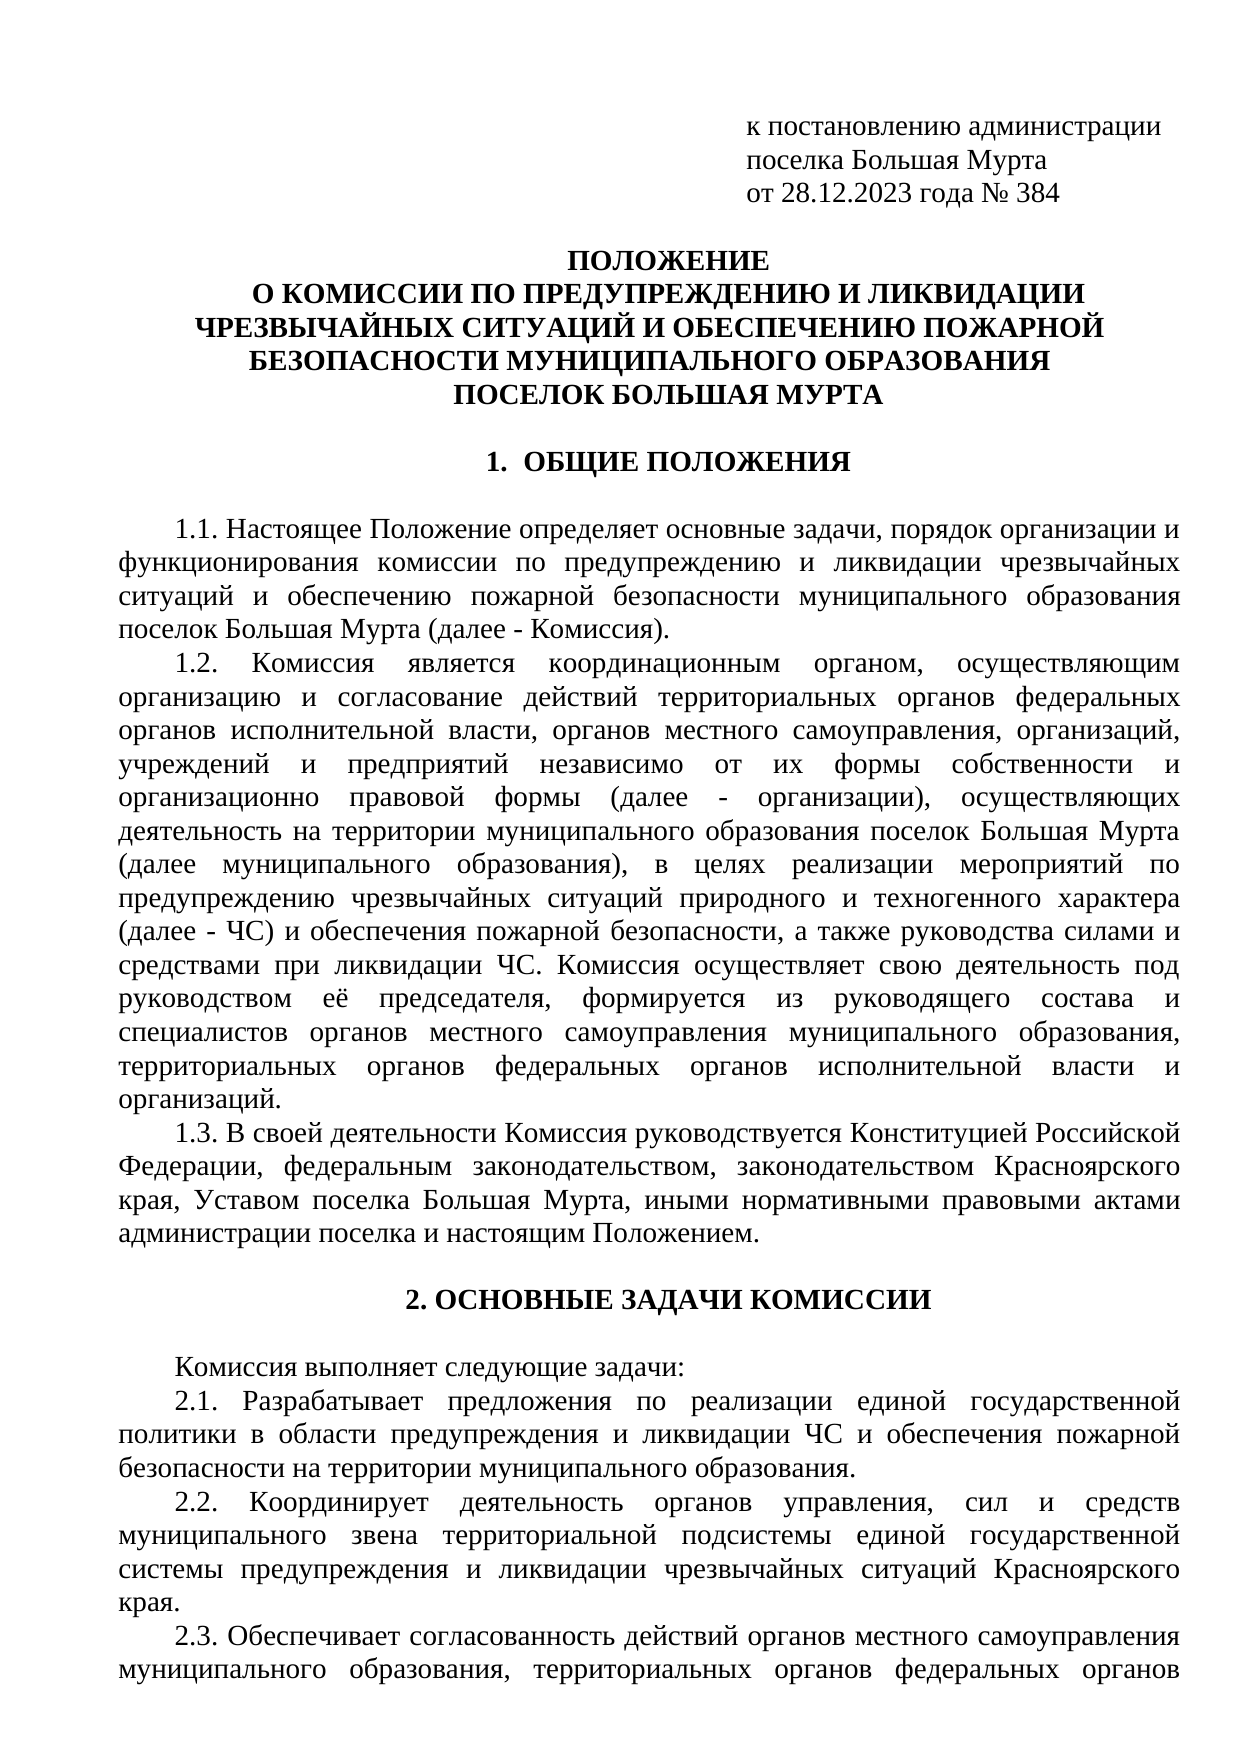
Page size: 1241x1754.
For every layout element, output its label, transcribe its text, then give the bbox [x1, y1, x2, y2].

text от 28.12.2023 года № 384 [118, 176, 1181, 209]
text ПОЛОЖЕНИЕ [118, 243, 1181, 276]
list ОБЩИЕ ПОЛОЖЕНИЯ [156, 444, 1181, 477]
text 2.1. Разрабатывает предложения по реализации единой государственной политики в области предупреждения и ликвидации ЧС и обеспечения пожарной безопасности на территории муниципального образования. [118, 1383, 1181, 1484]
text 1.3. В своей деятельности Комиссия руководствуется Конституцией Российской Федерации, федеральным законодательством, законодательством Красноярского края, Уставом поселка Большая Мурта, иными нормативными правовыми актами администрации поселка и настоящим Положением. [118, 1115, 1181, 1249]
text 2. ОСНОВНЫЕ ЗАДАЧИ КОМИССИИ [118, 1282, 1181, 1316]
text к постановлению администрации [118, 108, 1181, 142]
text 1.2. Комиссия является координационным органом, осуществляющим организацию и согласование действий территориальных органов федеральных органов исполнительной власти, органов местного самоуправления, организаций, учреждений и предприятий независимо от их формы собственности и организационно правовой формы (далее - организации), осуществляющих деятельность на территории муниципального образования поселок Большая Мурта (далее муниципального образования), в целях реализации мероприятий по предупреждению чрезвычайных ситуаций природного и техногенного характера (далее - ЧС) и обеспечения пожарной безопасности, а также руководства силами и средствами при ликвидации ЧС. Комиссия осуществляет свою деятельность под руководством её председателя, формируется из руководящего состава и специалистов органов местного самоуправления муниципального образования, территориальных органов федеральных органов исполнительной власти и организаций. [118, 645, 1181, 1115]
text поселка Большая Мурта [118, 142, 1181, 176]
text Комиссия выполняет следующие задачи: [118, 1349, 1181, 1383]
text 1.1. Настоящее Положение определяет основные задачи, порядок организации и функционирования комиссии по предупреждению и ликвидации чрезвычайных ситуаций и обеспечению пожарной безопасности муниципального образования поселок Большая Мурта (далее - Комиссия). [118, 511, 1181, 645]
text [118, 1618, 1181, 1685]
text 2.2. Координирует деятельность органов управления, сил и средств муниципального звена территориальной подсистемы единой государственной системы предупреждения и ликвидации чрезвычайных ситуаций Красноярского края. [118, 1484, 1181, 1618]
text О КОМИССИИ ПО ПРЕДУПРЕЖДЕНИЮ И ЛИКВИДАЦИИ ЧРЕЗВЫЧАЙНЫХ СИТУАЦИЙ И ОБЕСПЕЧЕНИЮ ПОЖАРНОЙ БЕЗОПАСНОСТИ МУНИЦИПАЛЬНОГО ОБРАЗОВАНИЯ [118, 276, 1181, 377]
text ПОСЕЛОК БОЛЬШАЯ МУРТА [118, 377, 1181, 410]
